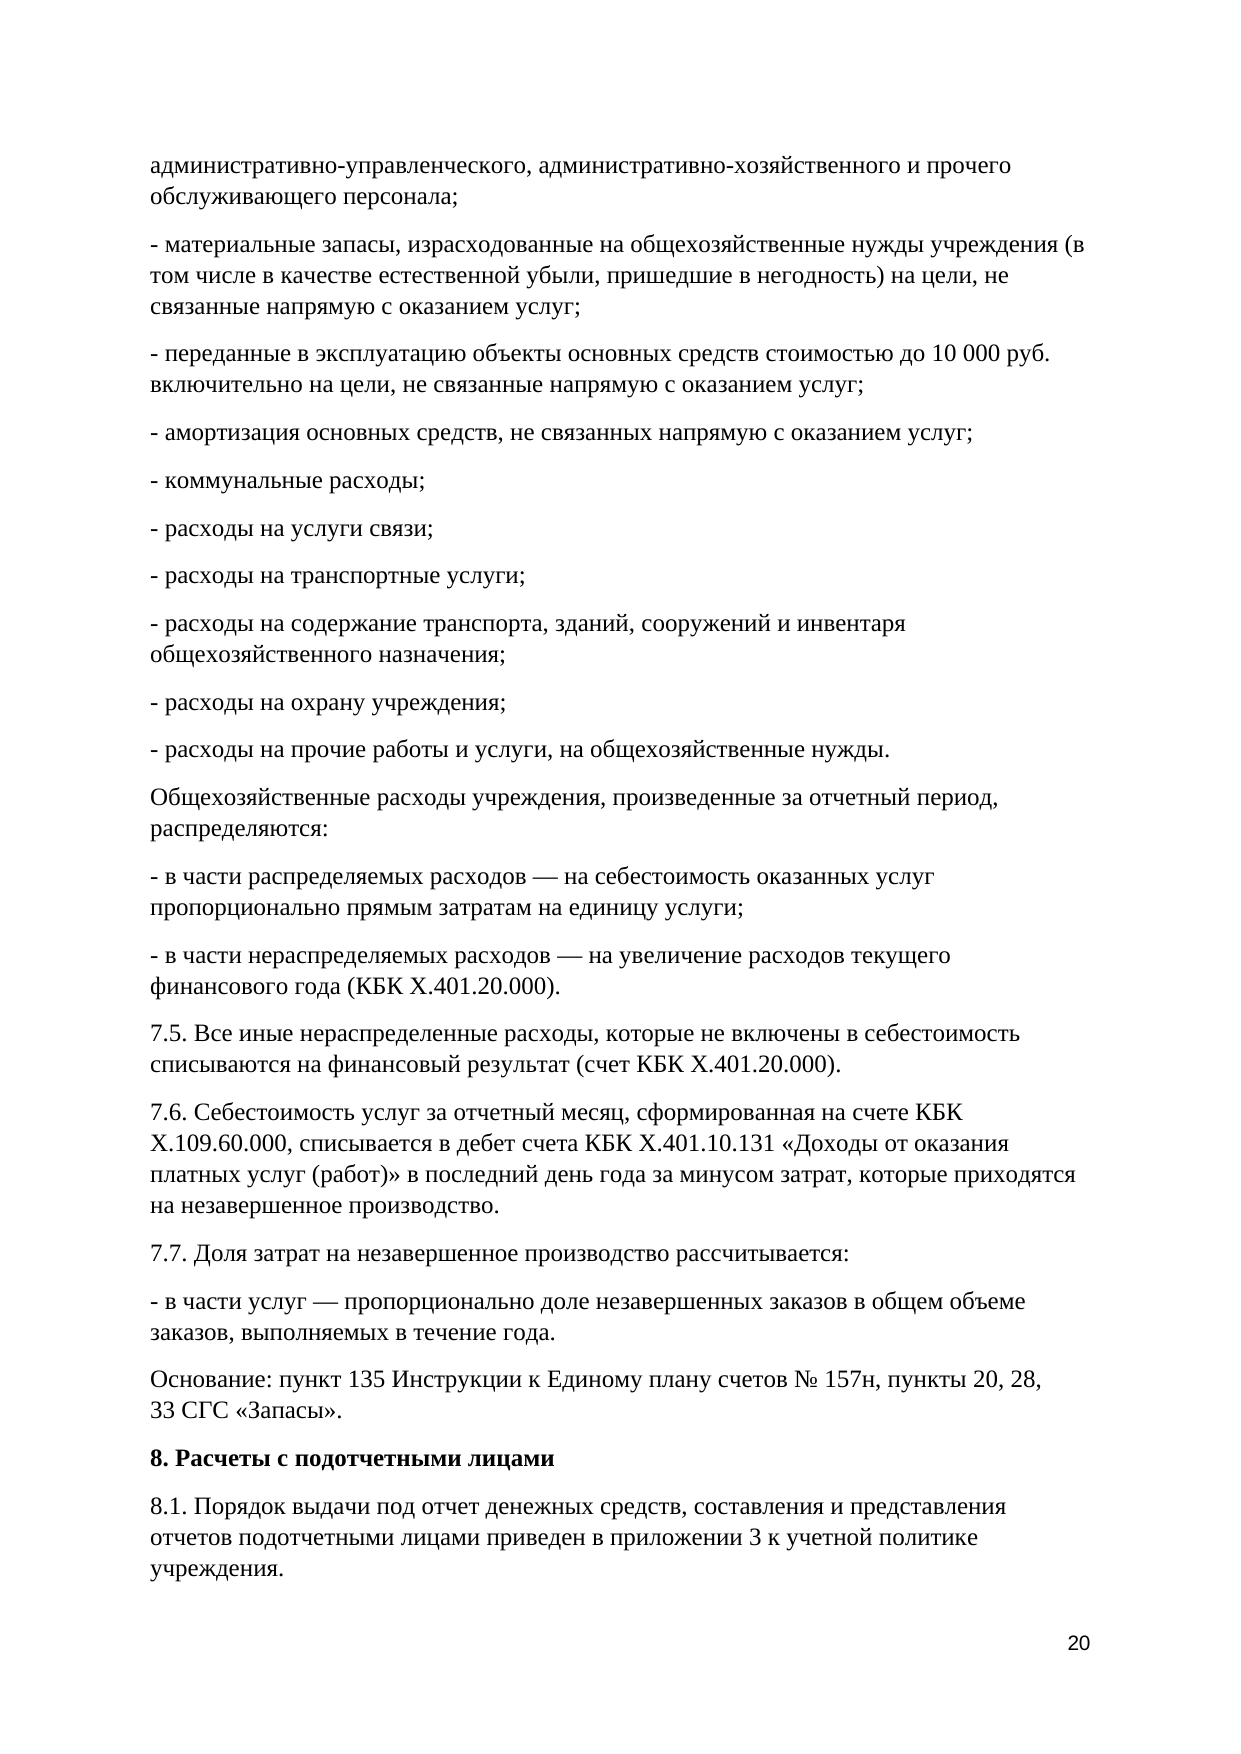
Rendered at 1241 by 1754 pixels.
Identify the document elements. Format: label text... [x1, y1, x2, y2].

text 8.1. Порядок выдачи под отчет денежных средств, составления и представления отчетов подотчетными лицами приведен в приложении 3 к учетной политике учреждения. [150, 1491, 1090, 1582]
text - коммунальные расходы; [150, 465, 1090, 494]
text - расходы на содержание транспорта, зданий, сооружений и инвентаря общехозяйственного назначения; [150, 608, 1090, 668]
text 7.7. Доля затрат на незавершенное производство рассчитывается: [150, 1238, 1090, 1267]
text - материальные запасы, израсходованные на общехозяйственные нужды учреждения (в том числе в качестве естественной убыли, пришедшие в негодность) на цели, не связанные напрямую с оказанием услуг; [150, 229, 1090, 319]
text - расходы на прочие работы и услуги, на общехозяйственные нужды. [150, 734, 1090, 763]
text - расходы на услуги связи; [150, 513, 1090, 541]
text Общехозяйственные расходы учреждения, произведенные за отчетный период, распределяются: [150, 782, 1090, 842]
text - переданные в эксплуатацию объекты основных средств стоимостью до 10 000 руб. включительно на цели, не связанные напрямую с оказанием услуг; [150, 338, 1090, 398]
text - расходы на транспортные услуги; [150, 560, 1090, 589]
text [150, 150, 1090, 210]
text - амортизация основных средств, не связанных напрямую с оказанием услуг; [150, 417, 1090, 446]
text 8. Расчеты с подотчетными лицами [150, 1443, 1090, 1472]
text 7.5. Все иные нераспределенные расходы, которые не включены в себестоимость списываются на финансовый результат (счет КБК Х.401.20.000). [150, 1018, 1090, 1078]
text - в части распределяемых расходов — на себестоимость оказанных услуг пропорционально прямым затратам на единицу услуги; [150, 861, 1090, 921]
text - в части нераспределяемых расходов — на увеличение расходов текущего финансового года (КБК Х.401.20.000). [150, 940, 1090, 999]
text - расходы на охрану учреждения; [150, 687, 1090, 716]
text Основание: пункт 135 Инструкции к Единому плану счетов № 157н, пункты 20, 28, 33 СГС «Запасы». [150, 1364, 1090, 1424]
text - в части услуг — пропорционально доле незавершенных заказов в общем объеме заказов, выполняемых в течение года. [150, 1286, 1090, 1346]
text 7.6. Себестоимость услуг за отчетный месяц, сформированная на счете КБК Х.109.60.000, списывается в дебет счета КБК Х.401.10.131 «Доходы от оказания платных услуг (работ)» в последний день года за минусом затрат, которые приходятся на незавершенное производство. [150, 1097, 1090, 1219]
